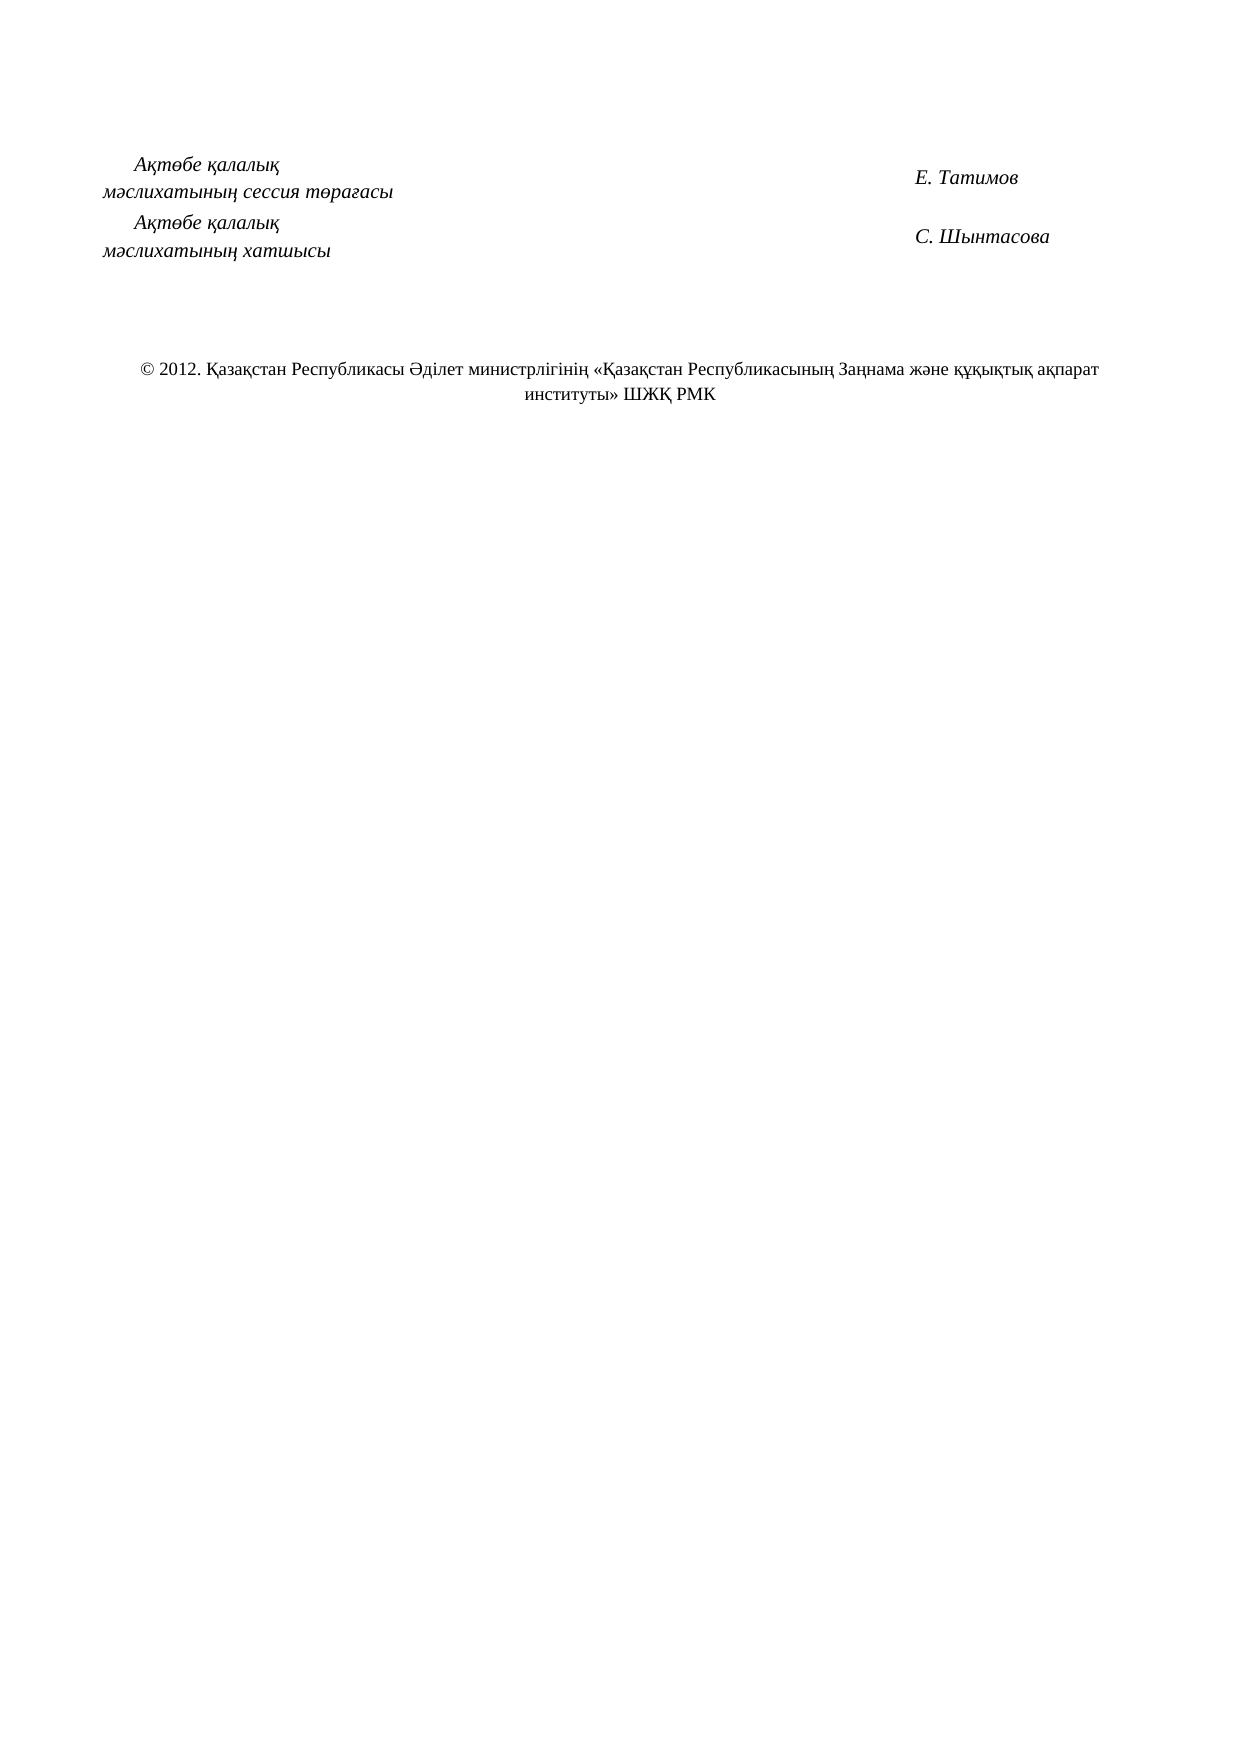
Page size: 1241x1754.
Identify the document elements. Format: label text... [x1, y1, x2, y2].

table_cell Ақтөбе қалалық мәслихатының хатшысы [101, 209, 913, 267]
table_header Е. Татимов [913, 150, 1240, 209]
text © 2012. Қазақстан Республикасы Әділет министрлігінің «Қазақстан Республикасының Заңнама және құқықтық ақпарат институты» ШЖҚ РМК [112, 358, 1128, 404]
table_header Ақтөбе қалалық мәслихатының сессия төрағасы [101, 150, 913, 209]
table_cell С. Шынтасова [913, 209, 1240, 267]
